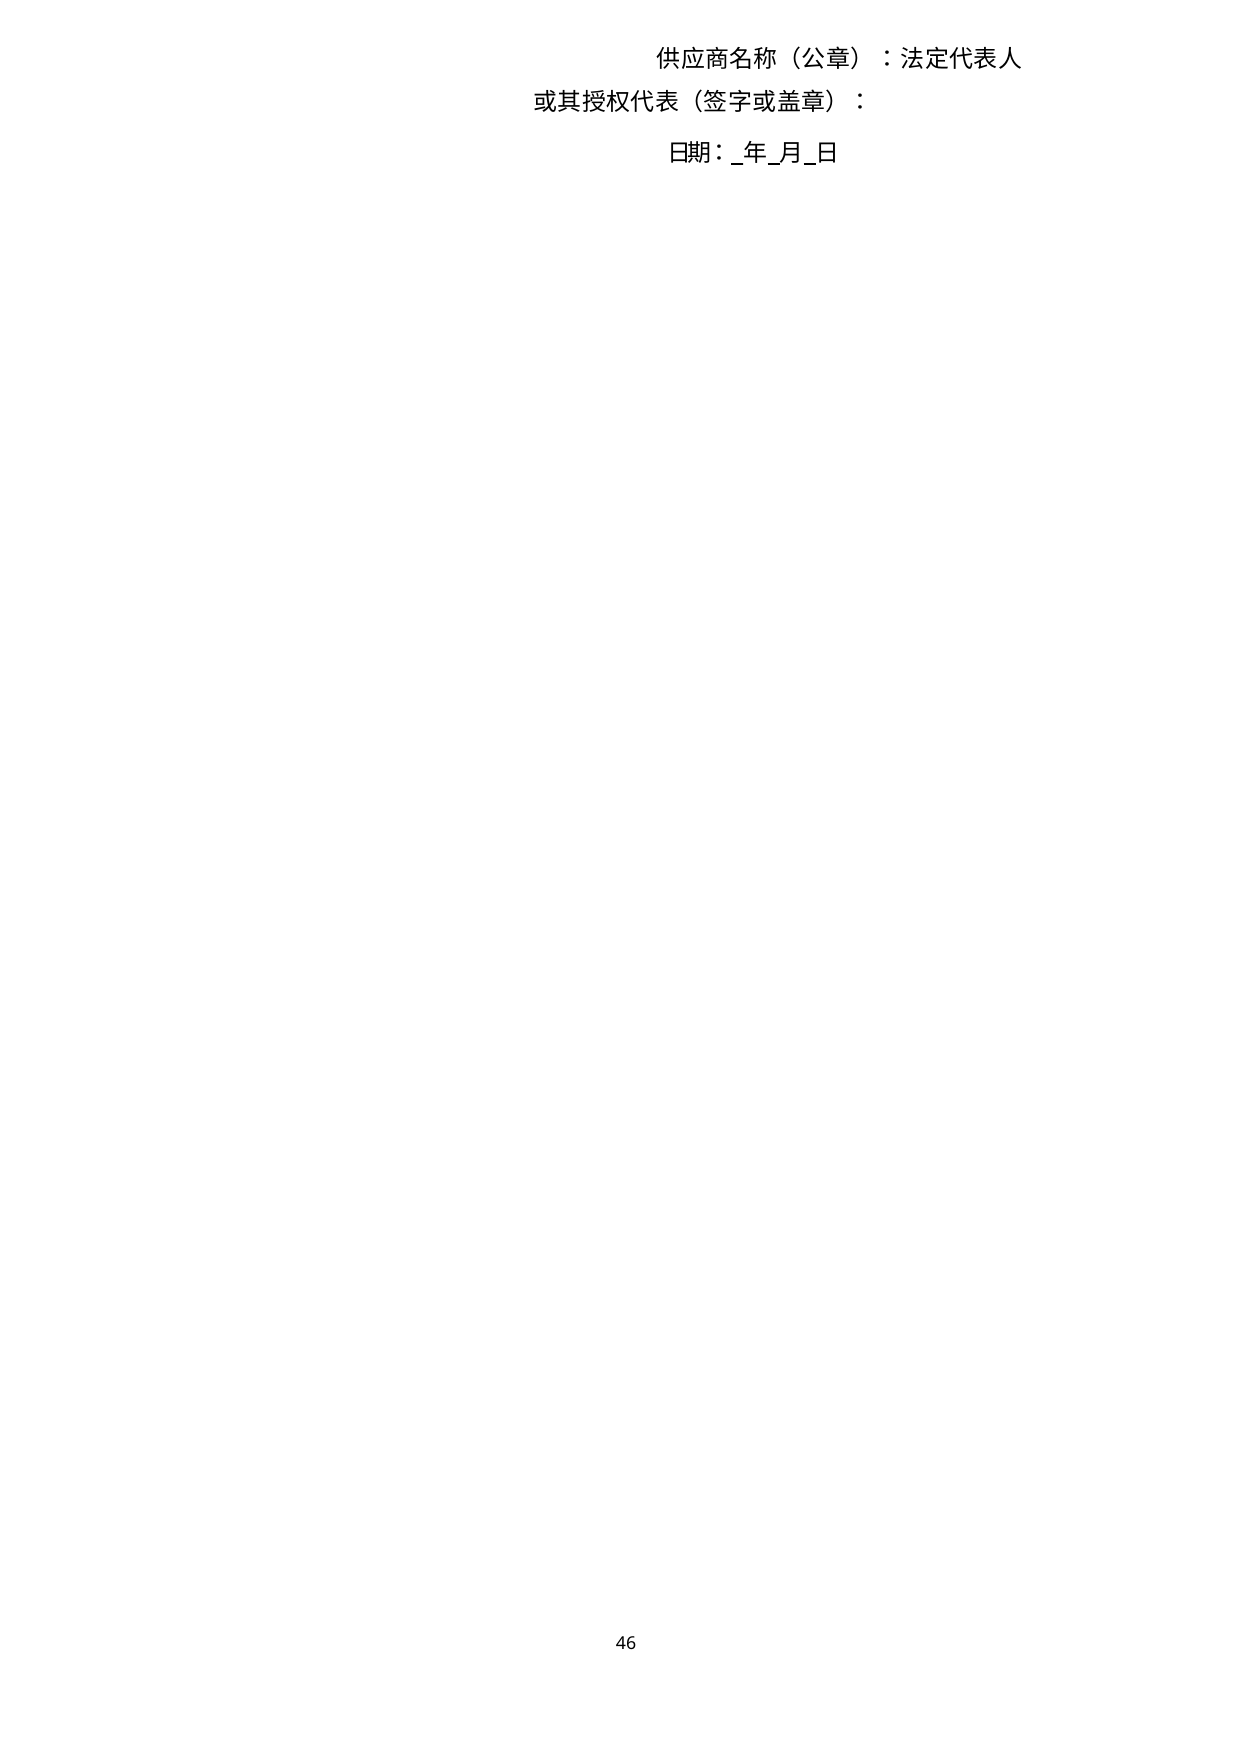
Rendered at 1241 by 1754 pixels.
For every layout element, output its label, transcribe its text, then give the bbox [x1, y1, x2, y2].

text 日期： 年 月 日 [667, 134, 1093, 168]
text 供应商名称（公章）：法定代表人或其授权代表（签字或盖章）： [533, 42, 1038, 118]
